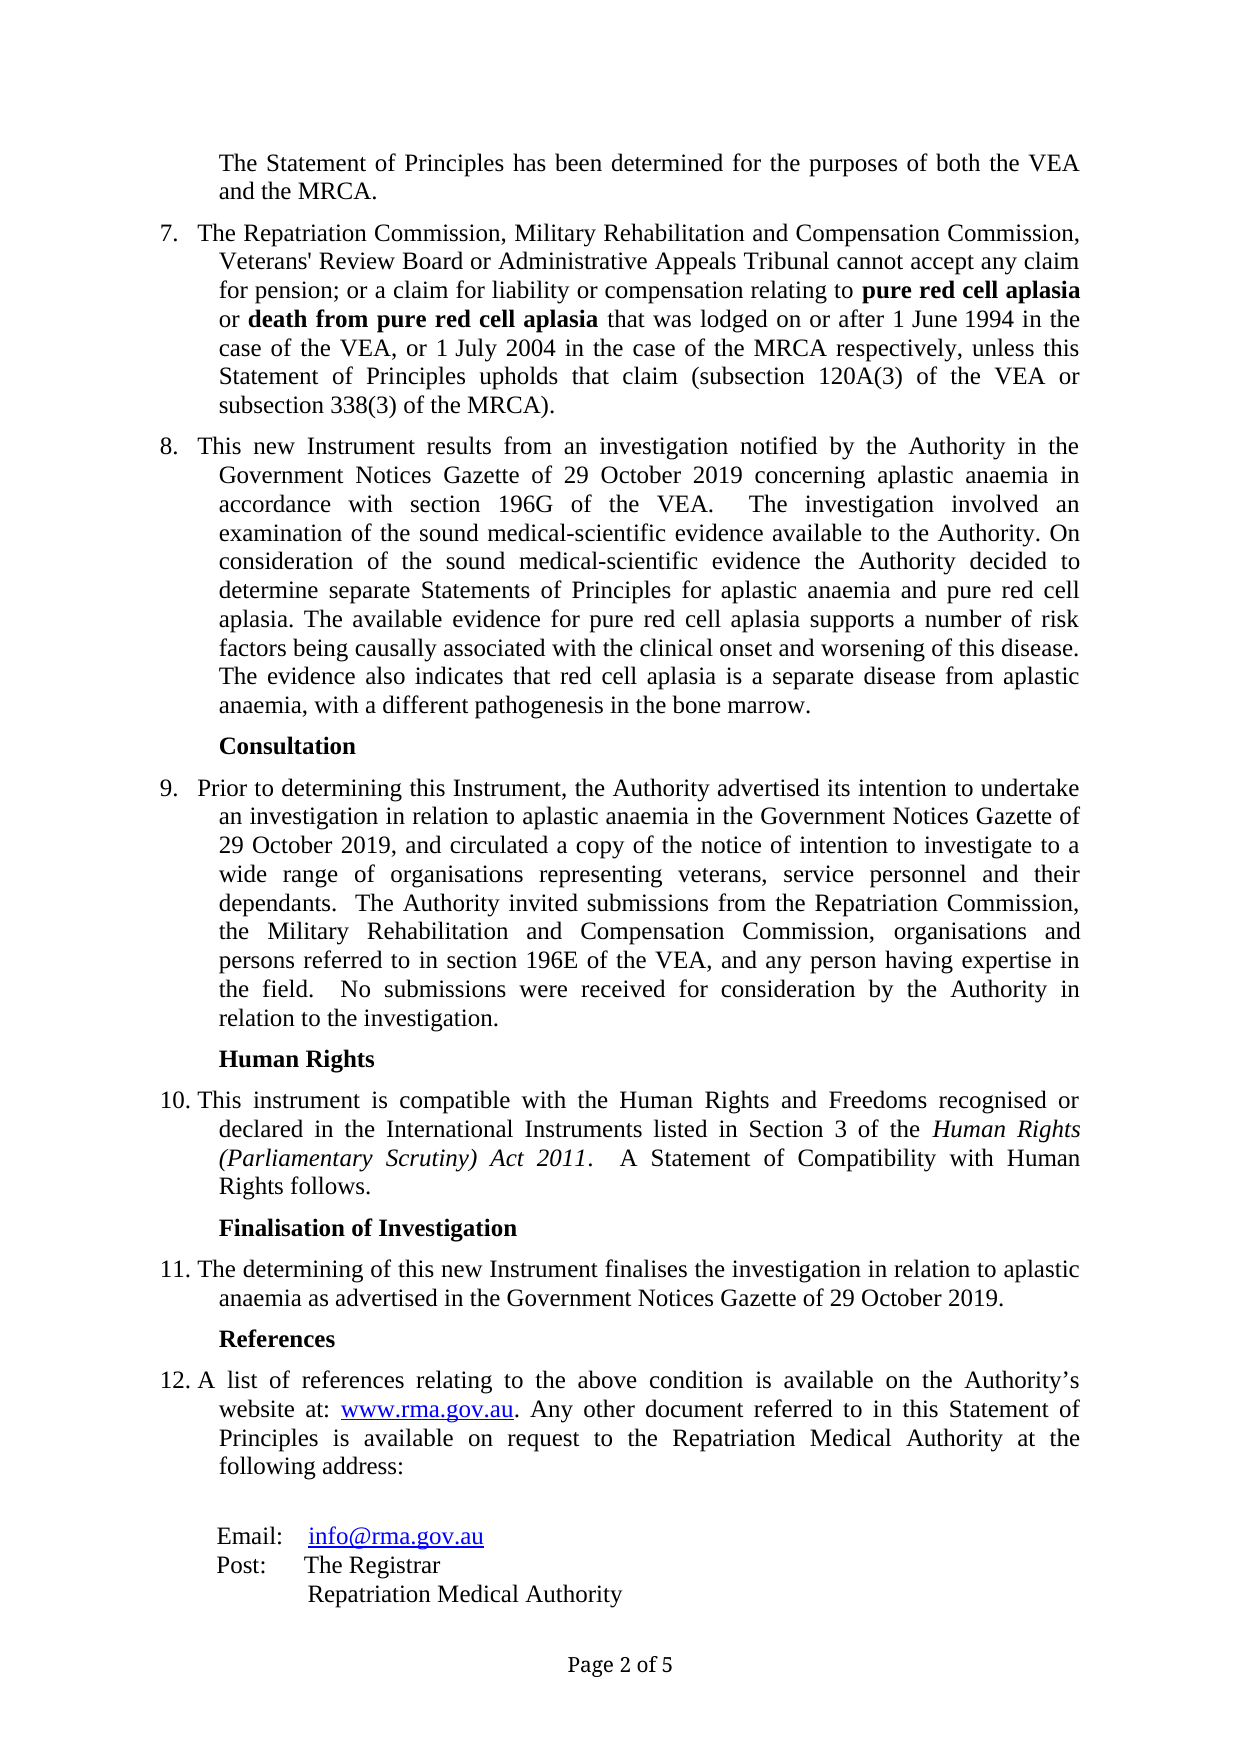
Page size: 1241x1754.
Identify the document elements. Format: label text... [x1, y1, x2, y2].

list This instrument is compatible with the Human Rights and Freedoms recognised or declared in the International Instruments listed in Section 3 of the Human Rights (Parliamentary Scrutiny) Act 2011. A Statement of Compatibility with Human Rights follows. [159, 1085, 1081, 1200]
list The Repatriation Commission, Military Rehabilitation and Compensation Commission, Veterans' Review Board or Administrative Appeals Tribunal cannot accept any claim for pension; or a claim for liability or compensation relating to pure red cell aplasia or death from pure red cell aplasia that was lodged on or after 1 June 1994 in the case of the VEA, or 1 July 2004 in the case of the MRCA respectively, unless this Statement of Principles upholds that claim (subsection 120A(3) of the VEA or subsection 338(3) of the MRCA). [159, 218, 1081, 419]
text References [218, 1324, 1081, 1353]
text Finalisation of Investigation [218, 1213, 1081, 1241]
text Email: info@rma.gov.au [189, 1521, 1081, 1550]
text Consultation [218, 731, 1081, 760]
list This new Instrument results from an investigation notified by the Authority in the Government Notices Gazette of 29 October 2019 concerning aplastic anaemia in accordance with section 196G of the VEA. The investigation involved an examination of the sound medical-scientific evidence available to the Authority. On consideration of the sound medical-scientific evidence the Authority decided to determine separate Statements of Principles for aplastic anaemia and pure red cell aplasia. The available evidence for pure red cell aplasia supports a number of risk factors being causally associated with the clinical onset and worsening of this disease. The evidence also indicates that red cell aplasia is a separate disease from aplastic anaemia, with a different pathogenesis in the bone marrow. [159, 431, 1081, 719]
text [218, 148, 1081, 205]
list Prior to determining this Instrument, the Authority advertised its intention to undertake an investigation in relation to aplastic anaemia in the Government Notices Gazette of 29 October 2019, and circulated a copy of the notice of intention to investigate to a wide range of organisations representing veterans, service personnel and their dependants. The Authority invited submissions from the Repatriation Commission, the Military Rehabilitation and Compensation Commission, organisations and persons referred to in section 196E of the VEA, and any person having expertise in the field. No submissions were received for consideration by the Authority in relation to the investigation. [159, 773, 1081, 1031]
list A list of references relating to the above condition is available on the Authority’s website at: www.rma.gov.au. Any other document referred to in this Statement of Principles is available on request to the Repatriation Medical Authority at the following address: [159, 1365, 1081, 1480]
list The determining of this new Instrument finalises the investigation in relation to aplastic anaemia as advertised in the Government Notices Gazette of 29 October 2019. [159, 1254, 1081, 1311]
text Post: The Registrar [204, 1550, 1081, 1579]
text Repatriation Medical Authority [307, 1579, 1081, 1608]
text Human Rights [218, 1044, 1081, 1073]
